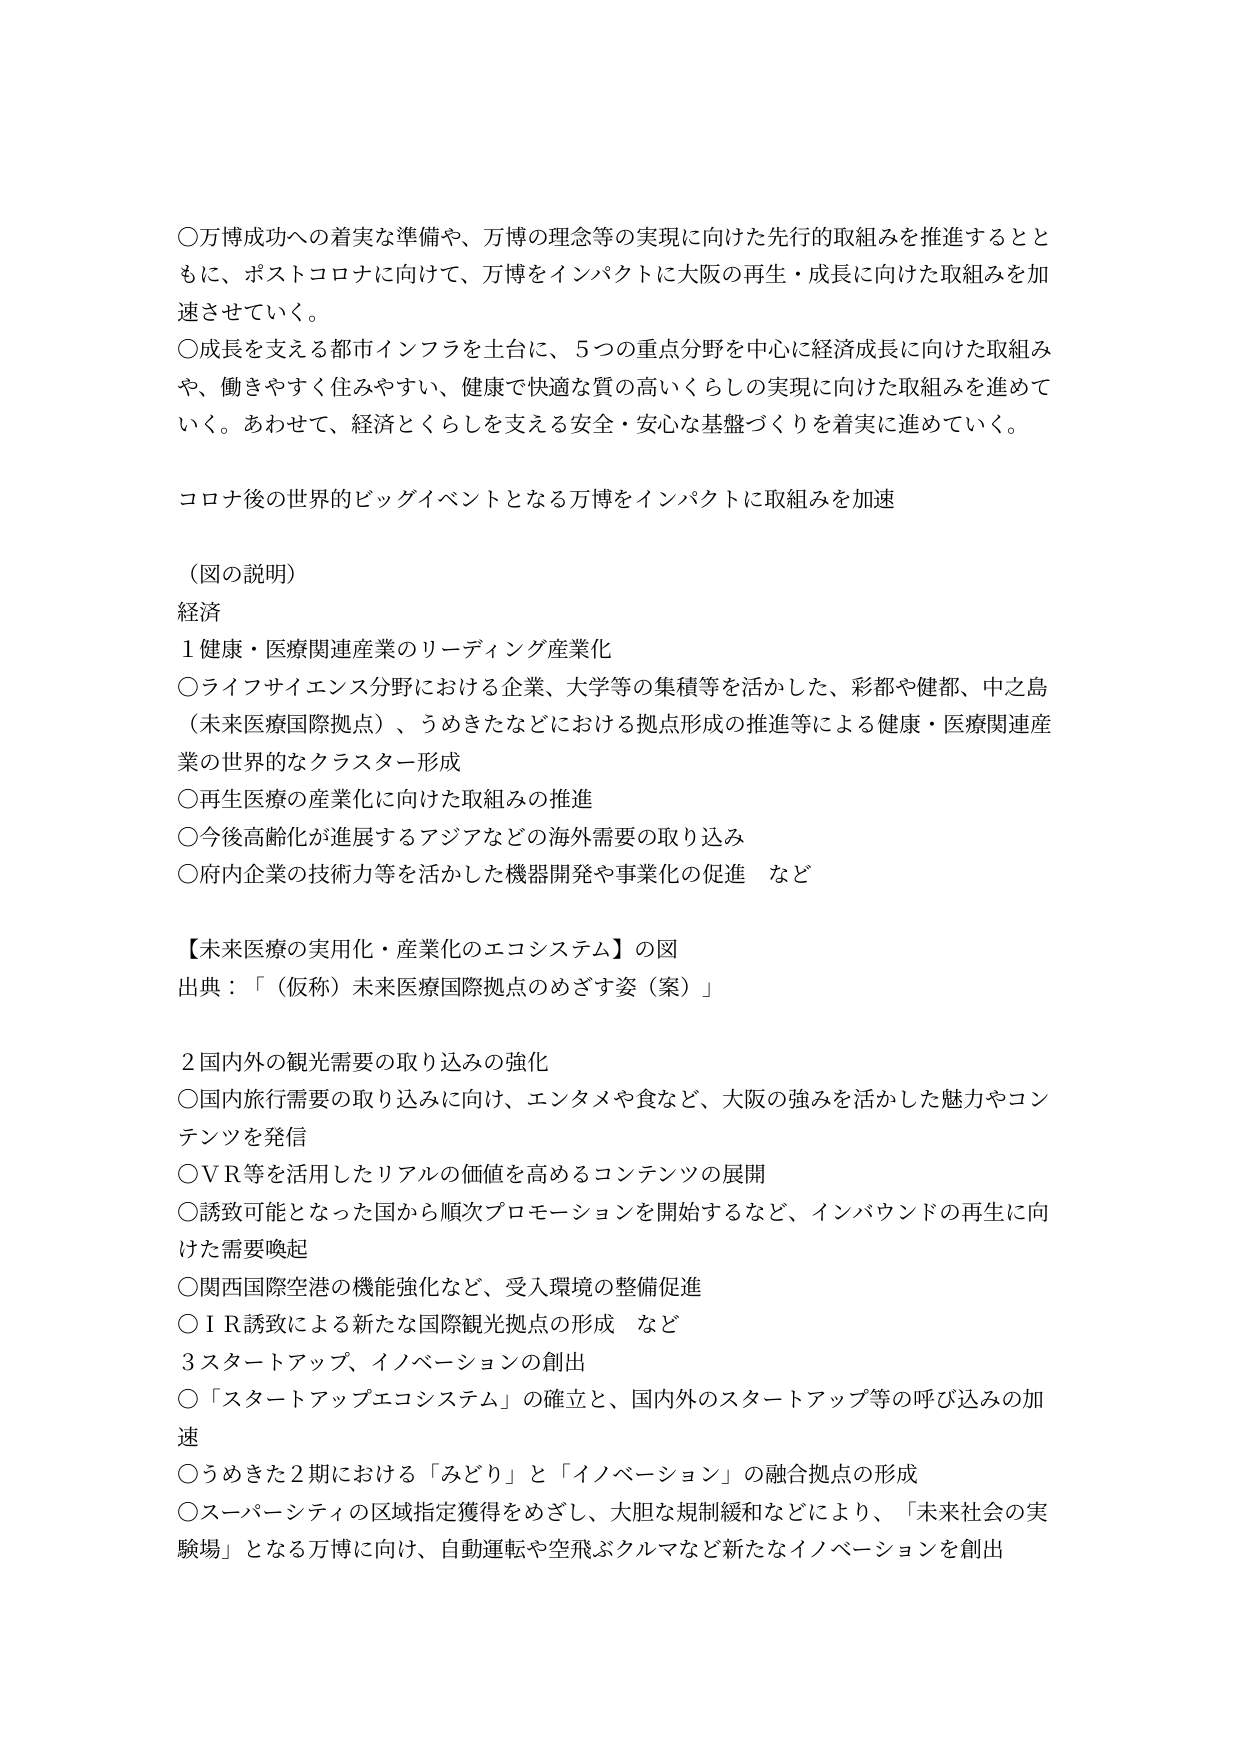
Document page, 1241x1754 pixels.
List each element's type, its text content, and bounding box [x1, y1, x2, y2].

text 〇関西国際空港の機能強化など、受入環境の整備促進 [177, 1267, 1063, 1304]
text ３スタートアップ、イノベーションの創出 [177, 1342, 1063, 1379]
text 〇万博成功への着実な準備や、万博の理念等の実現に向けた先行的取組みを推進するとともに、ポストコロナに向けて、万博をインパクトに大阪の再生・成長に向けた取組みを加速させていく。 [177, 217, 1063, 329]
text 経済 [177, 592, 1063, 629]
text 〇府内企業の技術力等を活かした機器開発や事業化の促進 など [177, 854, 1063, 892]
text 〇誘致可能となった国から順次プロモーションを開始するなど、インバウンドの再生に向けた需要喚起 [177, 1192, 1063, 1267]
text 〇うめきた２期における「みどり」と「イノベーション」の融合拠点の形成 [177, 1454, 1063, 1492]
text １健康・医療関連産業のリーディング産業化 [177, 629, 1063, 667]
text 〇ＶＲ等を活用したリアルの価値を高めるコンテンツの展開 [177, 1154, 1063, 1192]
text 出典：「（仮称）未来医療国際拠点のめざす姿（案）」 [177, 967, 1063, 1004]
text 〇ＩＲ誘致による新たな国際観光拠点の形成 など [177, 1304, 1063, 1342]
text 〇「スタートアップエコシステム」の確立と、国内外のスタートアップ等の呼び込みの加速 [177, 1379, 1063, 1454]
text 【未来医療の実用化・産業化のエコシステム】の図 [177, 929, 1063, 967]
text 〇再生医療の産業化に向けた取組みの推進 [177, 779, 1063, 817]
text （図の説明） [177, 554, 1063, 592]
text 〇ライフサイエンス分野における企業、大学等の集積等を活かした、彩都や健都、中之島（未来医療国際拠点）、うめきたなどにおける拠点形成の推進等による健康・医療関連産業の世界的なクラスター形成 [177, 667, 1063, 779]
text 〇成長を支える都市インフラを土台に、５つの重点分野を中心に経済成長に向けた取組みや、働きやすく住みやすい、健康で快適な質の高いくらしの実現に向けた取組みを進めていく。あわせて、経済とくらしを支える安全・安心な基盤づくりを着実に進めていく。 [177, 329, 1063, 442]
text 〇国内旅行需要の取り込みに向け、エンタメや食など、大阪の強みを活かした魅力やコンテンツを発信 [177, 1079, 1063, 1154]
text コロナ後の世界的ビッグイベントとなる万博をインパクトに取組みを加速 [177, 479, 1063, 517]
text 〇スーパーシティの区域指定獲得をめざし、大胆な規制緩和などにより、「未来社会の実験場」となる万博に向け、自動運転や空飛ぶクルマなど新たなイノベーションを創出 [177, 1492, 1063, 1567]
text ２国内外の観光需要の取り込みの強化 [177, 1042, 1063, 1079]
text 〇今後高齢化が進展するアジアなどの海外需要の取り込み [177, 817, 1063, 854]
